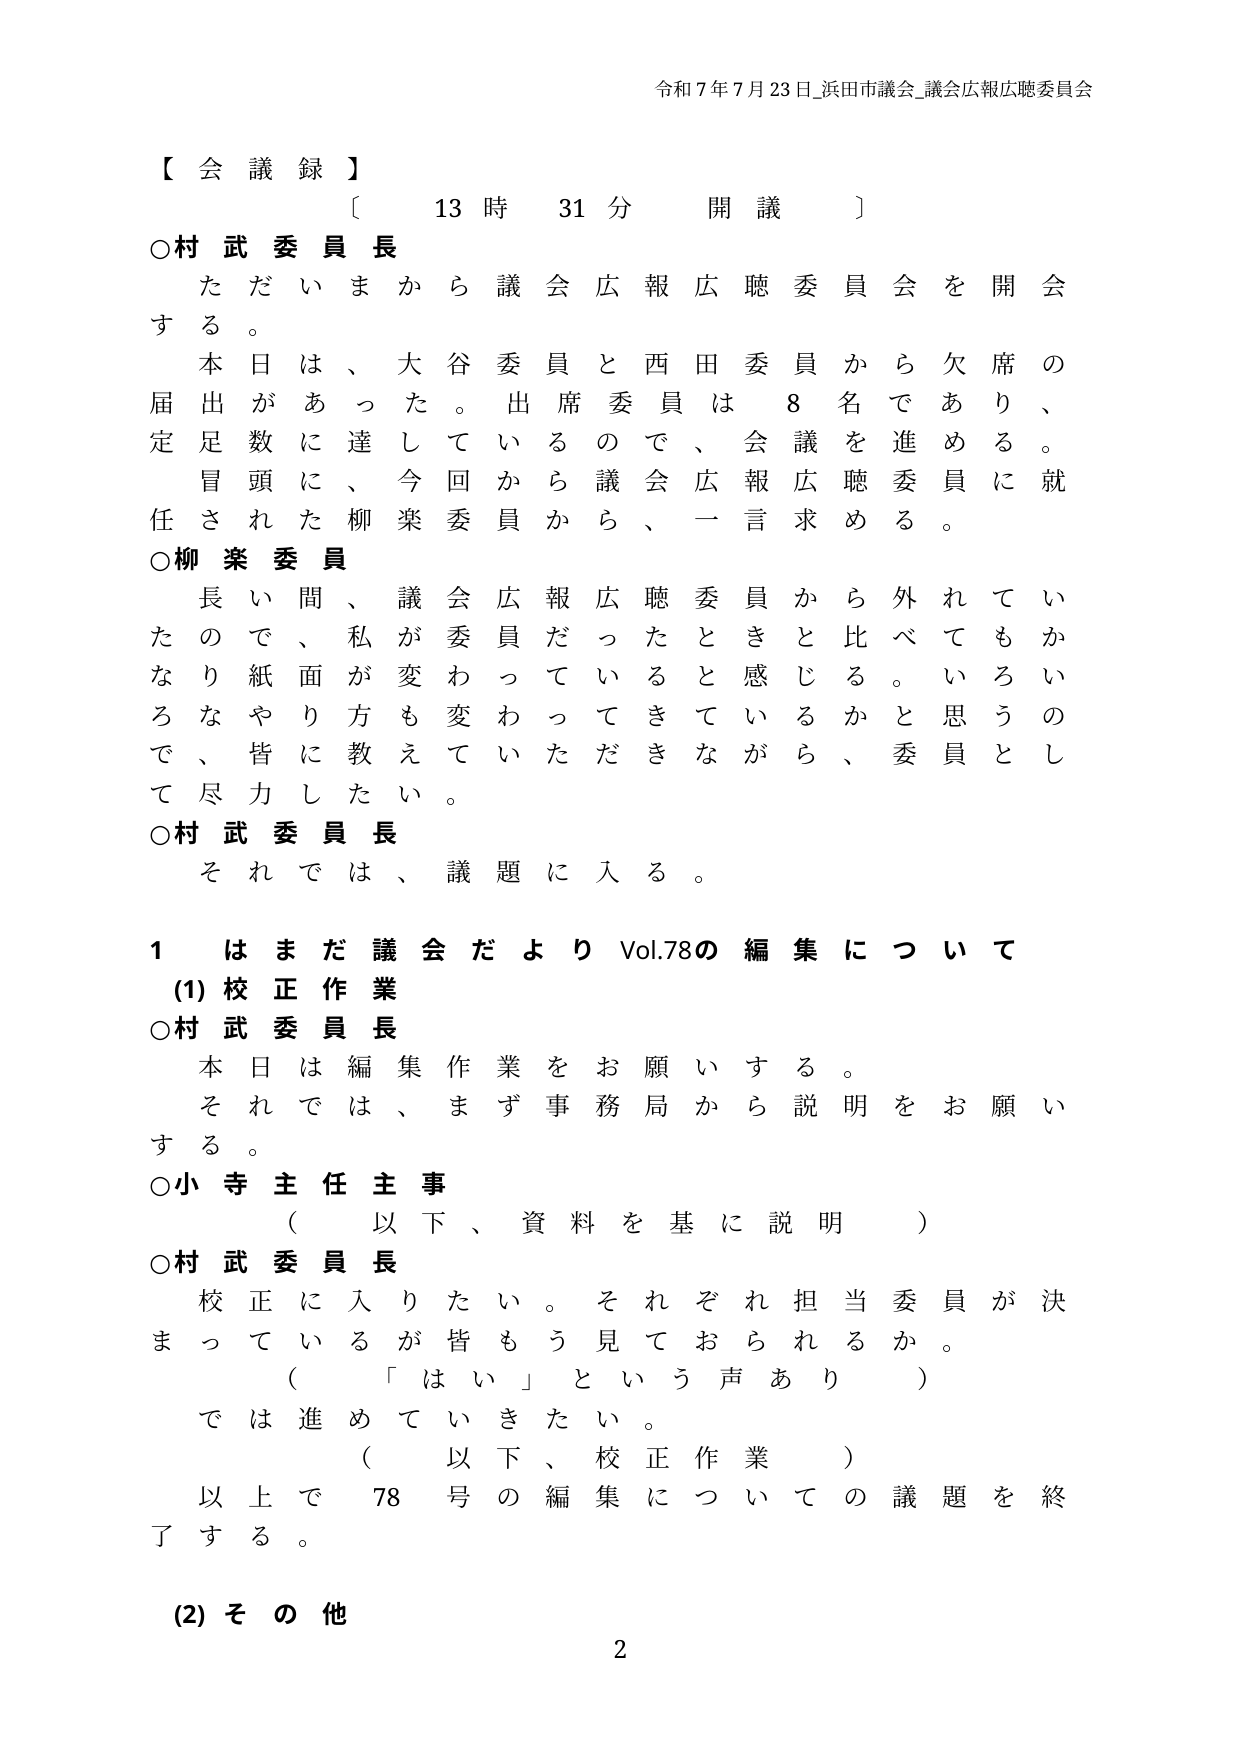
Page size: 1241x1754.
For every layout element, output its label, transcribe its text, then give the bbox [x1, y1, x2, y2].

text それでは、議題に入る。 [149, 851, 1091, 890]
text では進めていきたい。 [149, 1398, 1091, 1437]
text 長い間、議会広報広聴委員から外れていたので、私が委員だったときと比べてもかなり紙面が変わっていると感じる。いろいろなやり方も変わってきているかと思うので、皆に教えていただきながら、委員として尽力したい。 [149, 577, 1091, 812]
text 本日は、大谷委員と西田委員から欠席の届出があった。出席委員は8名であり、定足数に達しているので、会議を進める。 [149, 343, 1091, 460]
text 【会議録】 [149, 148, 1091, 187]
text ○柳楽委員 [149, 538, 1091, 577]
text それでは、まず事務局から説明をお願いする。 [149, 1085, 1091, 1163]
text (1) 校正作業 [149, 968, 1091, 1007]
text ○小寺主任主事 [149, 1163, 1091, 1202]
text (2) その他 [149, 1593, 1091, 1632]
text ただいまから議会広報広聴委員会を開会する。 [149, 265, 1091, 343]
text ○村武委員長 [149, 812, 1091, 851]
text 〔 13時 31分 開議 〕 [149, 187, 1091, 226]
text ○村武委員長 [149, 226, 1091, 265]
text （ 「はい」という声あり ） [149, 1359, 1091, 1398]
text ○村武委員長 [149, 1241, 1091, 1281]
text （ 以下、資料を基に説明 ） [149, 1202, 1091, 1241]
text （ 以下、校正作業 ） [149, 1437, 1091, 1476]
text 校正に入りたい。それぞれ担当委員が決まっているが皆もう見ておられるか。 [149, 1281, 1091, 1359]
text 冒頭に、今回から議会広報広聴委員に就任された柳楽委員から、一言求める。 [149, 460, 1091, 538]
text 以上で78号の編集についての議題を終了する。 [149, 1476, 1091, 1554]
text 本日は編集作業をお願いする。 [149, 1046, 1091, 1085]
text 1 はまだ議会だよりVol.78の編集について [149, 929, 1091, 968]
text ○村武委員長 [149, 1007, 1091, 1046]
